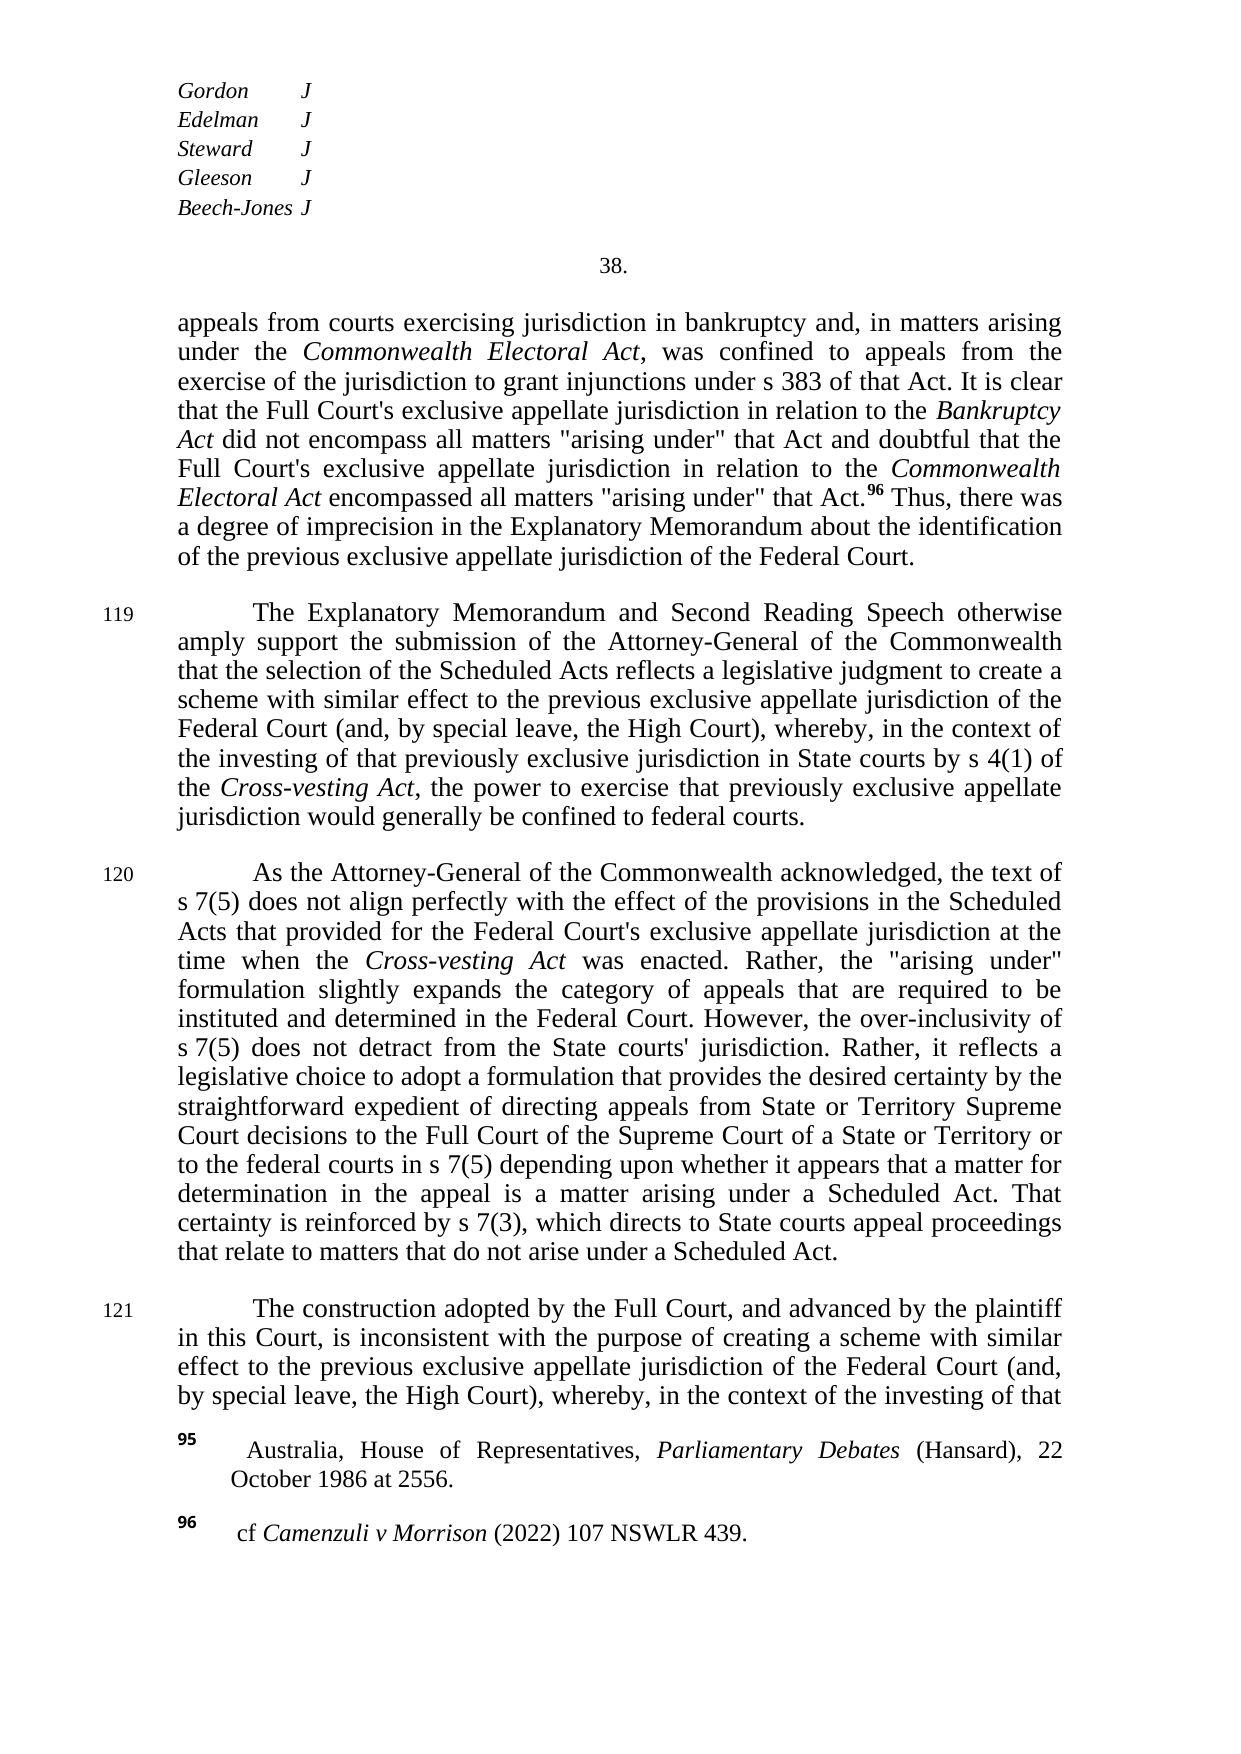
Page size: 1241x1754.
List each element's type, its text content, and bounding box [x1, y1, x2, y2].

list The Explanatory Memorandum and Second Reading Speech otherwise amply support the submission of the Attorney-General of the Commonwealth that the selection of the Scheduled Acts reflects a legislative judgment to create a scheme with similar effect to the previous exclusive appellate jurisdiction of the Federal Court (and, by special leave, the High Court), whereby, in the context of the investing of that previously exclusive jurisdiction in State courts by s 4(1) of the Cross-vesting Act, the power to exercise that previously exclusive appellate jurisdiction would generally be confined to federal courts. [102, 598, 1063, 831]
list The Explanatory Memorandum referred to the Bankruptcy Act as one of the Scheduled Acts "under which the Full Federal Court now has exclusive appellate jurisdiction". The Second Reading Speech referred to the Bankruptcy Act and the Commonwealth Electoral Act 1918 (Cth) as Scheduled Acts and said that "[a]ppeals in matters under the listed Acts will remain within the exclusive appellate jurisdiction of the full Federal Court". Yet, the Full Court's exclusive appellate jurisdiction in matters arising under the Bankruptcy Act was confined to appeals from courts exercising jurisdiction in bankruptcy and, in matters arising under the Commonwealth Electoral Act, was confined to appeals from the exercise of the jurisdiction to grant injunctions under s 383 of that Act. It is clear that the Full Court's exclusive appellate jurisdiction in relation to the Bankruptcy Act did not encompass all matters "arising under" that Act and doubtful that the Full Court's exclusive appellate jurisdiction in relation to the Commonwealth Electoral Act encompassed all matters "arising under" that Act. Thus, there was a degree of imprecision in the Explanatory Memorandum about the identification of the previous exclusive appellate jurisdiction of the Federal Court. [102, 308, 1063, 571]
list As the Attorney-General of the Commonwealth acknowledged, the text of s 7(5) does not align perfectly with the effect of the provisions in the Scheduled Acts that provided for the Federal Court's exclusive appellate jurisdiction at the time when the Cross-vesting Act was enacted. Rather, the "arising under" formulation slightly expands the category of appeals that are required to be instituted and determined in the Federal Court. However, the over-inclusivity of s 7(5) does not detract from the State courts' jurisdiction. Rather, it reflects a legislative choice to adopt a formulation that provides the desired certainty by the straightforward expedient of directing appeals from State or Territory Supreme Court decisions to the Full Court of the Supreme Court of a State or Territory or to the federal courts in s 7(5) depending upon whether it appears that a matter for determination in the appeal is a matter arising under a Scheduled Act. That certainty is reinforced by s 7(3), which directs to State courts appeal proceedings that relate to matters that do not arise under a Scheduled Act. [102, 858, 1063, 1267]
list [102, 1294, 1063, 1410]
